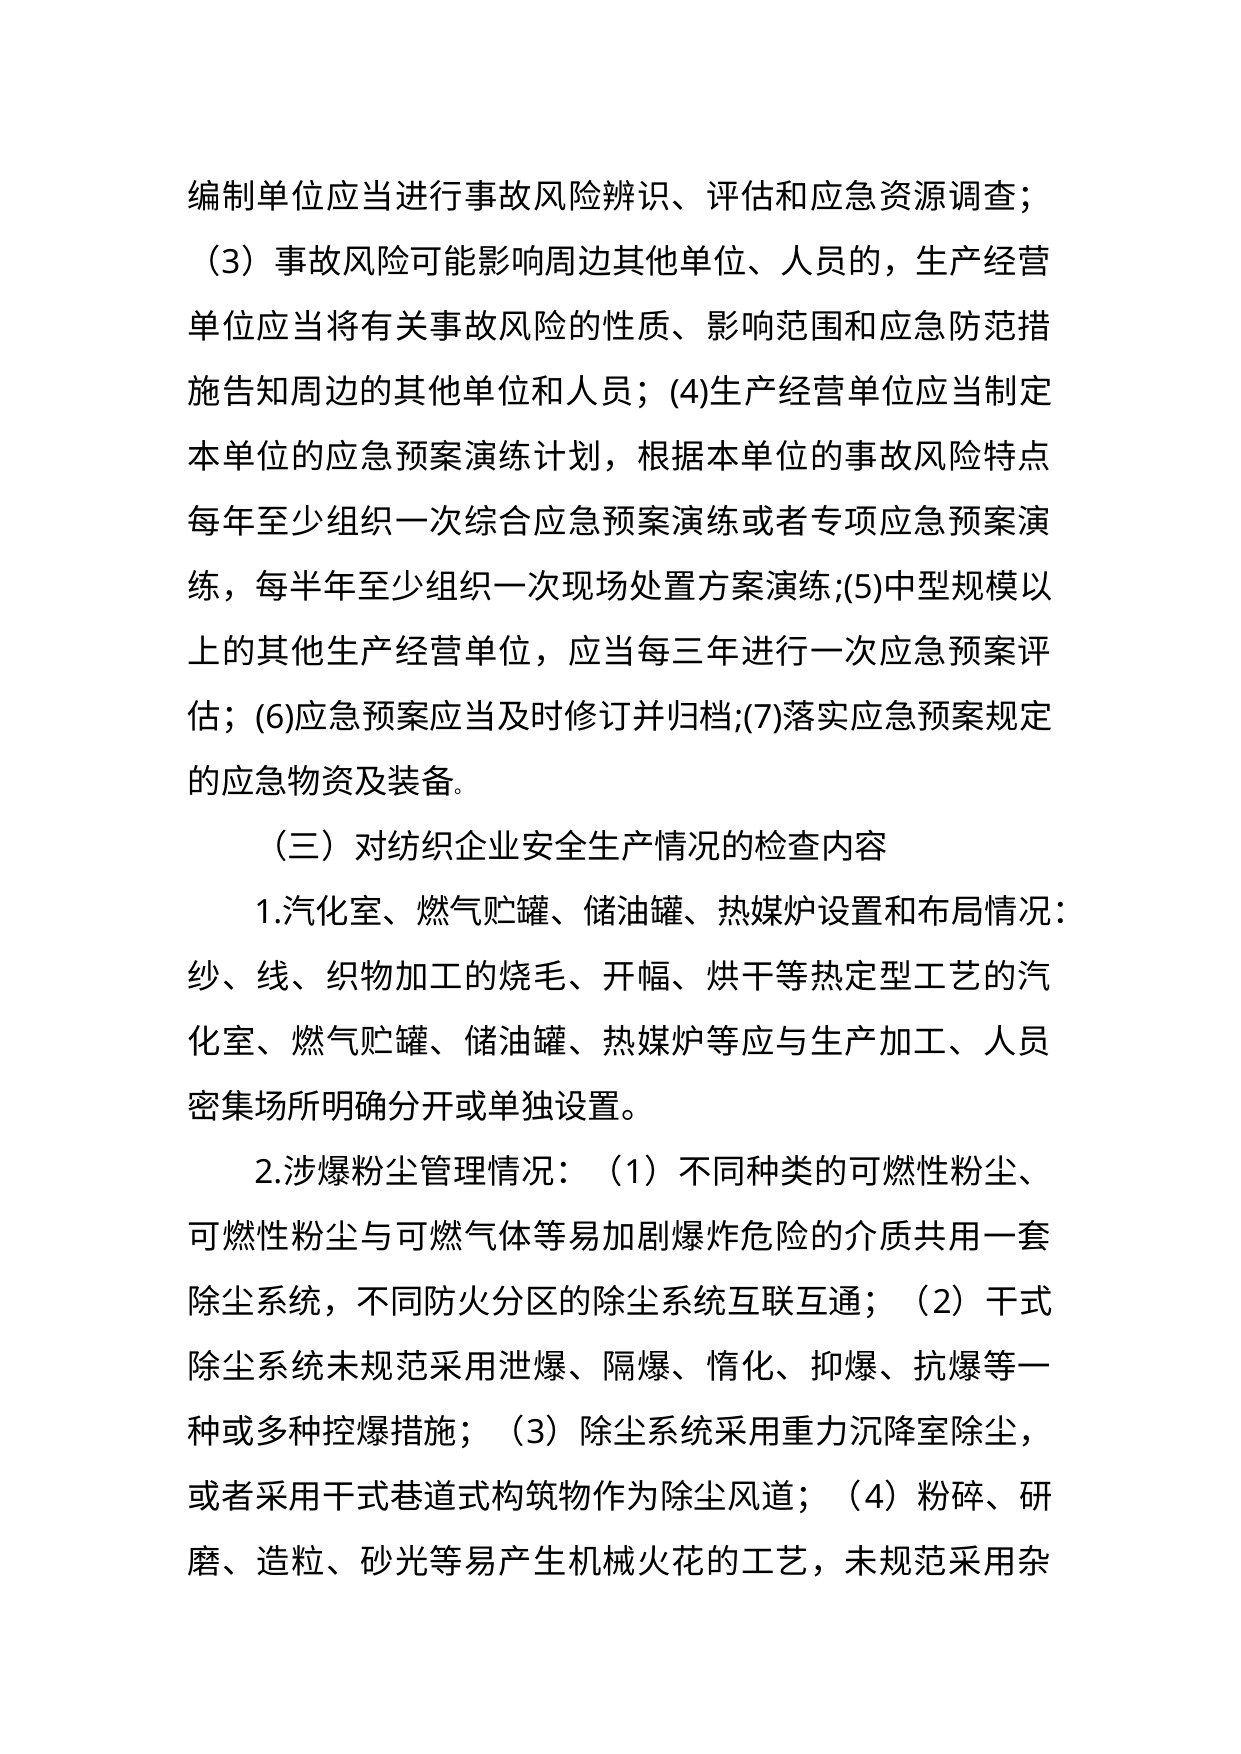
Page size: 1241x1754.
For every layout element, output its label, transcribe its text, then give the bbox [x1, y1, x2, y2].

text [187, 162, 1053, 812]
text 1.汽化室、燃气贮罐、储油罐、热媒炉设置和布局情况：纱、线、织物加工的烧毛、开幅、烘干等热定型工艺的汽化室、燃气贮罐、储油罐、热媒炉等应与生产加工、人员密集场所明确分开或单独设置。 [187, 877, 1053, 1137]
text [187, 1137, 1053, 1592]
text （三）对纺织企业安全生产情况的检查内容 [187, 812, 1053, 877]
